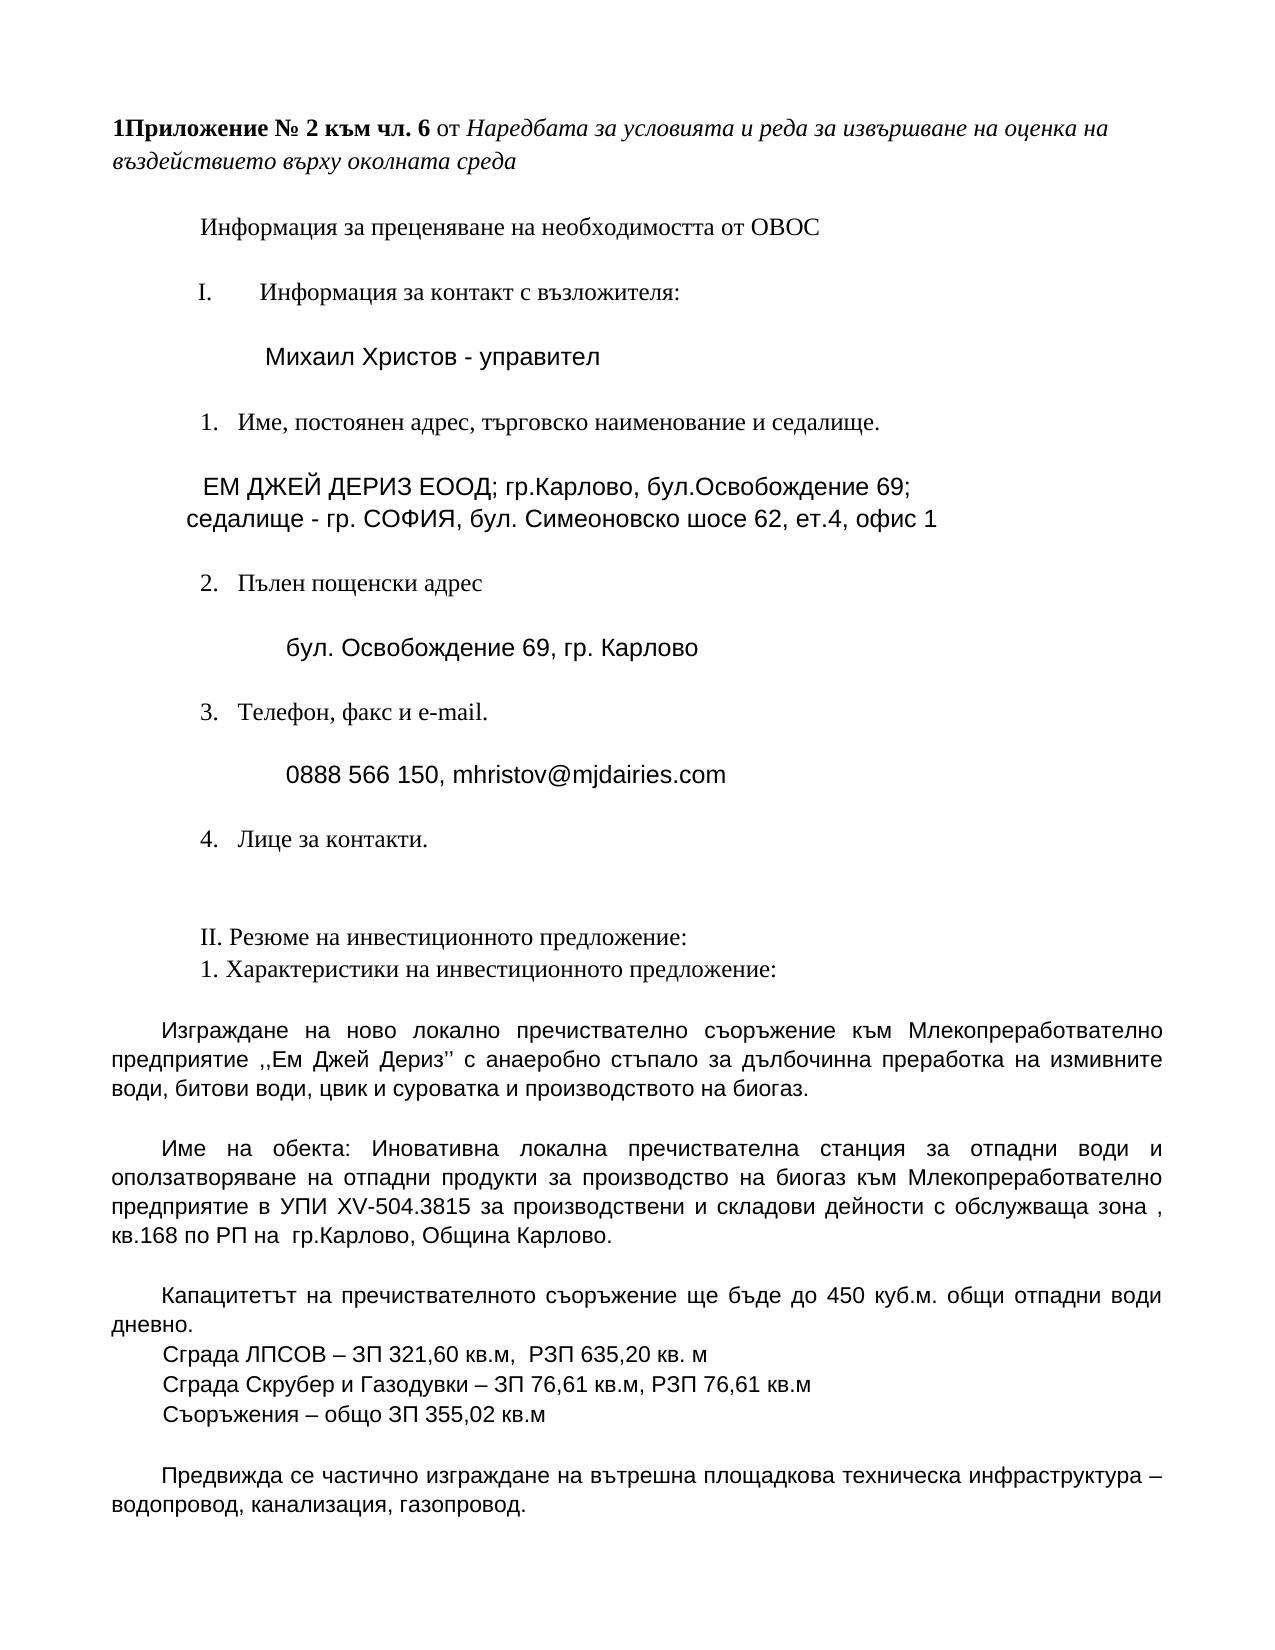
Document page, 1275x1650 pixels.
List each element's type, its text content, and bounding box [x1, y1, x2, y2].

text 1Приложение № 2 към чл. 6 от Наредбата за условията и реда за извършване на оценка на въздействието върху околната среда [112, 113, 1163, 175]
text Съоръжения – общо ЗП 355,02 кв.м [162, 1401, 1163, 1427]
text бул. Освобождение 69, гр. Карлово [237, 633, 1163, 662]
list Телефон, факс и e-mail. [200, 697, 1163, 726]
text ЕМ ДЖЕЙ ДЕРИЗ ЕООД; гр.Карлово, бул.Освобождение 69; седалище - гр. СОФИЯ, бул. Симеоновско шосе 62, ет.4, офис 1 [112, 472, 1062, 533]
text Предвижда се частично изграждане на вътрешна площадкова техническа инфраструктура – водопровод, канализация, газопровод. [111, 1462, 1163, 1518]
list Име, постоянен адрес, търговско наименование и седалище. [200, 407, 1163, 436]
text Сграда Скрубер и Газодувки – ЗП 76,61 кв.м, РЗП 76,61 кв.м [162, 1371, 1163, 1397]
text 0888 566 150, mhristov@mjdairies.com [237, 760, 1163, 789]
text Име на обекта: Иновативна локална пречиствателна станция за отпадни води и оползатворяване на отпадни продукти за производство на биогаз към Млекопреработвателно предприятие в УПИ XV-504.3815 за производствени и складови дейности с обслужваща зона , кв.168 по РП на гр.Карлово, Община Карлово. [111, 1135, 1163, 1248]
text II. Резюме на инвестиционното предложение: [200, 922, 1163, 950]
text Изграждане на ново локално пречиствателно съоръжение към Млекопреработвателно предприятие ,,Ем Джей Дериз’’ с анаеробно стъпало за дълбочинна преработка на измивните води, битови води, цвик и суроватка и производството на биогаз. [111, 1017, 1163, 1102]
text Информация за преценяване на необходимостта от ОВОС [200, 212, 1163, 241]
text Сграда ЛПСОВ – ЗП 321,60 кв.м, РЗП 635,20 кв. м [162, 1341, 1163, 1367]
list Пълен пощенски адрес [200, 568, 1163, 597]
text Капацитетът на пречиствателното съоръжение ще бъде до 450 куб.м. общи отпадни води дневно. [111, 1282, 1163, 1337]
text 1. Характеристики на инвестиционното предложение: [200, 954, 1163, 983]
text Михаил Христов - управител [237, 342, 1163, 371]
list Лице за контакти. [200, 824, 1163, 853]
text I. Информация за контакт с възложителя: [112, 277, 1163, 306]
